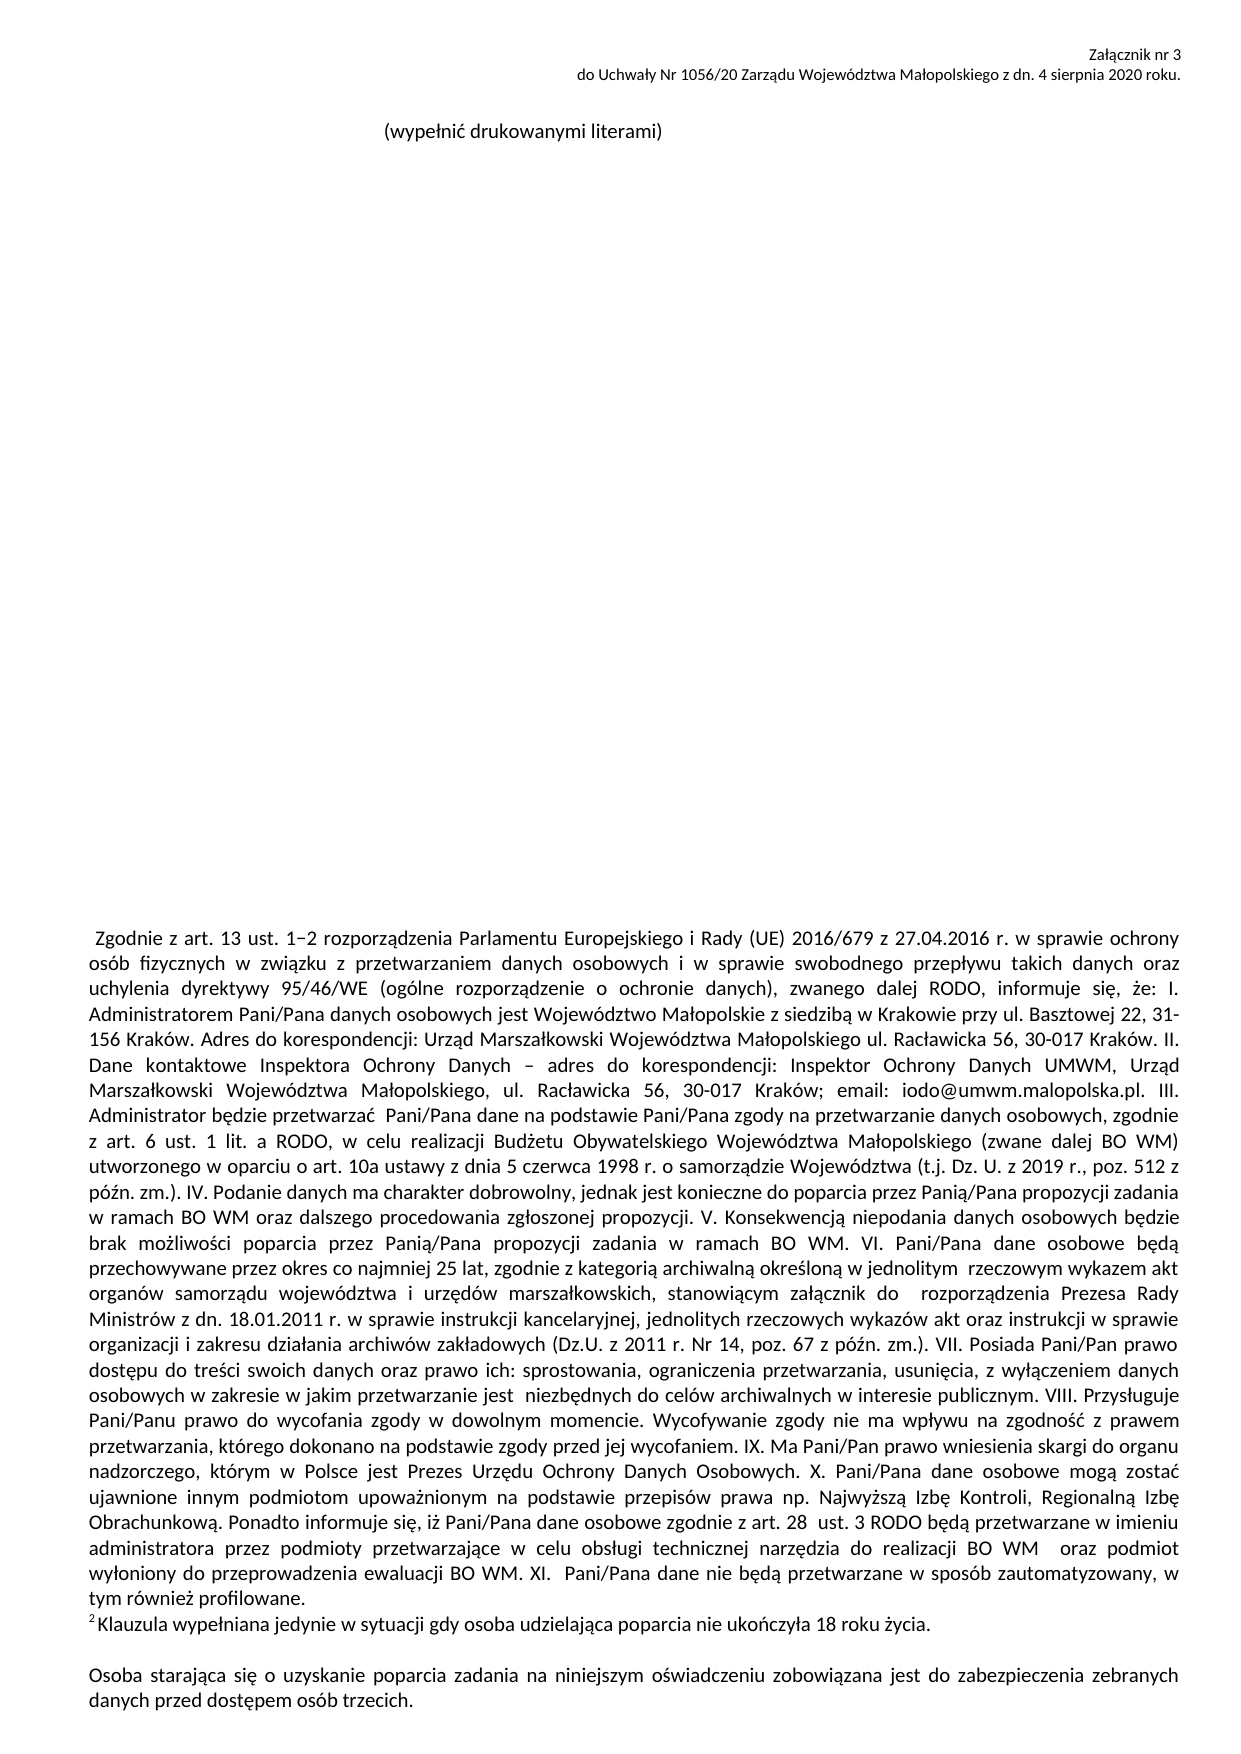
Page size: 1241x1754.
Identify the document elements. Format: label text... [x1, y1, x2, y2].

text (wypełnić drukowanymi literami) [89, 118, 1181, 143]
